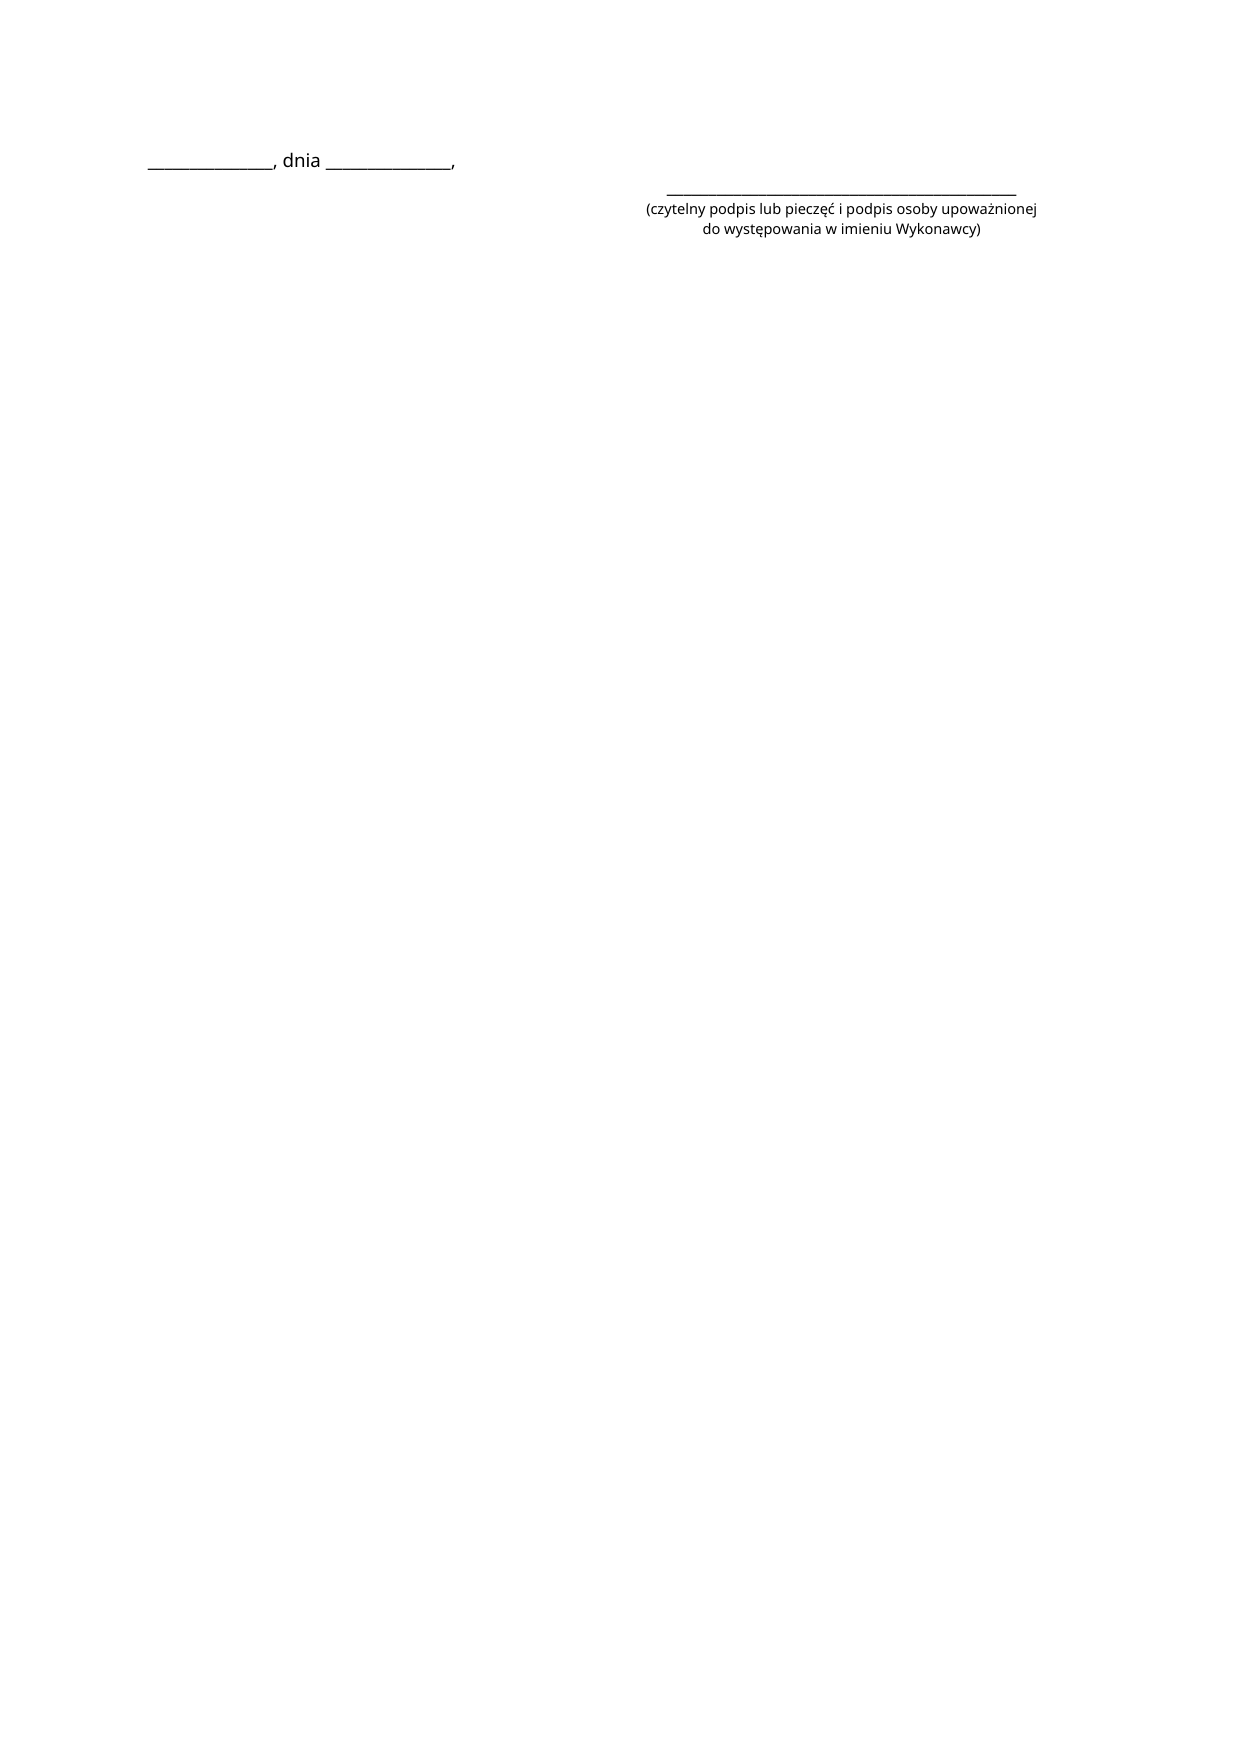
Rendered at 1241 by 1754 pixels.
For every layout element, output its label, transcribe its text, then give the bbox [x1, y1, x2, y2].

text (czytelny podpis lub pieczęć i podpis osoby upoważnionej [591, 199, 1093, 218]
text do występowania w imieniu Wykonawcy) [591, 218, 1093, 238]
text __________________________________________ [591, 173, 1093, 199]
text _______________, dnia _______________, [148, 148, 1093, 173]
